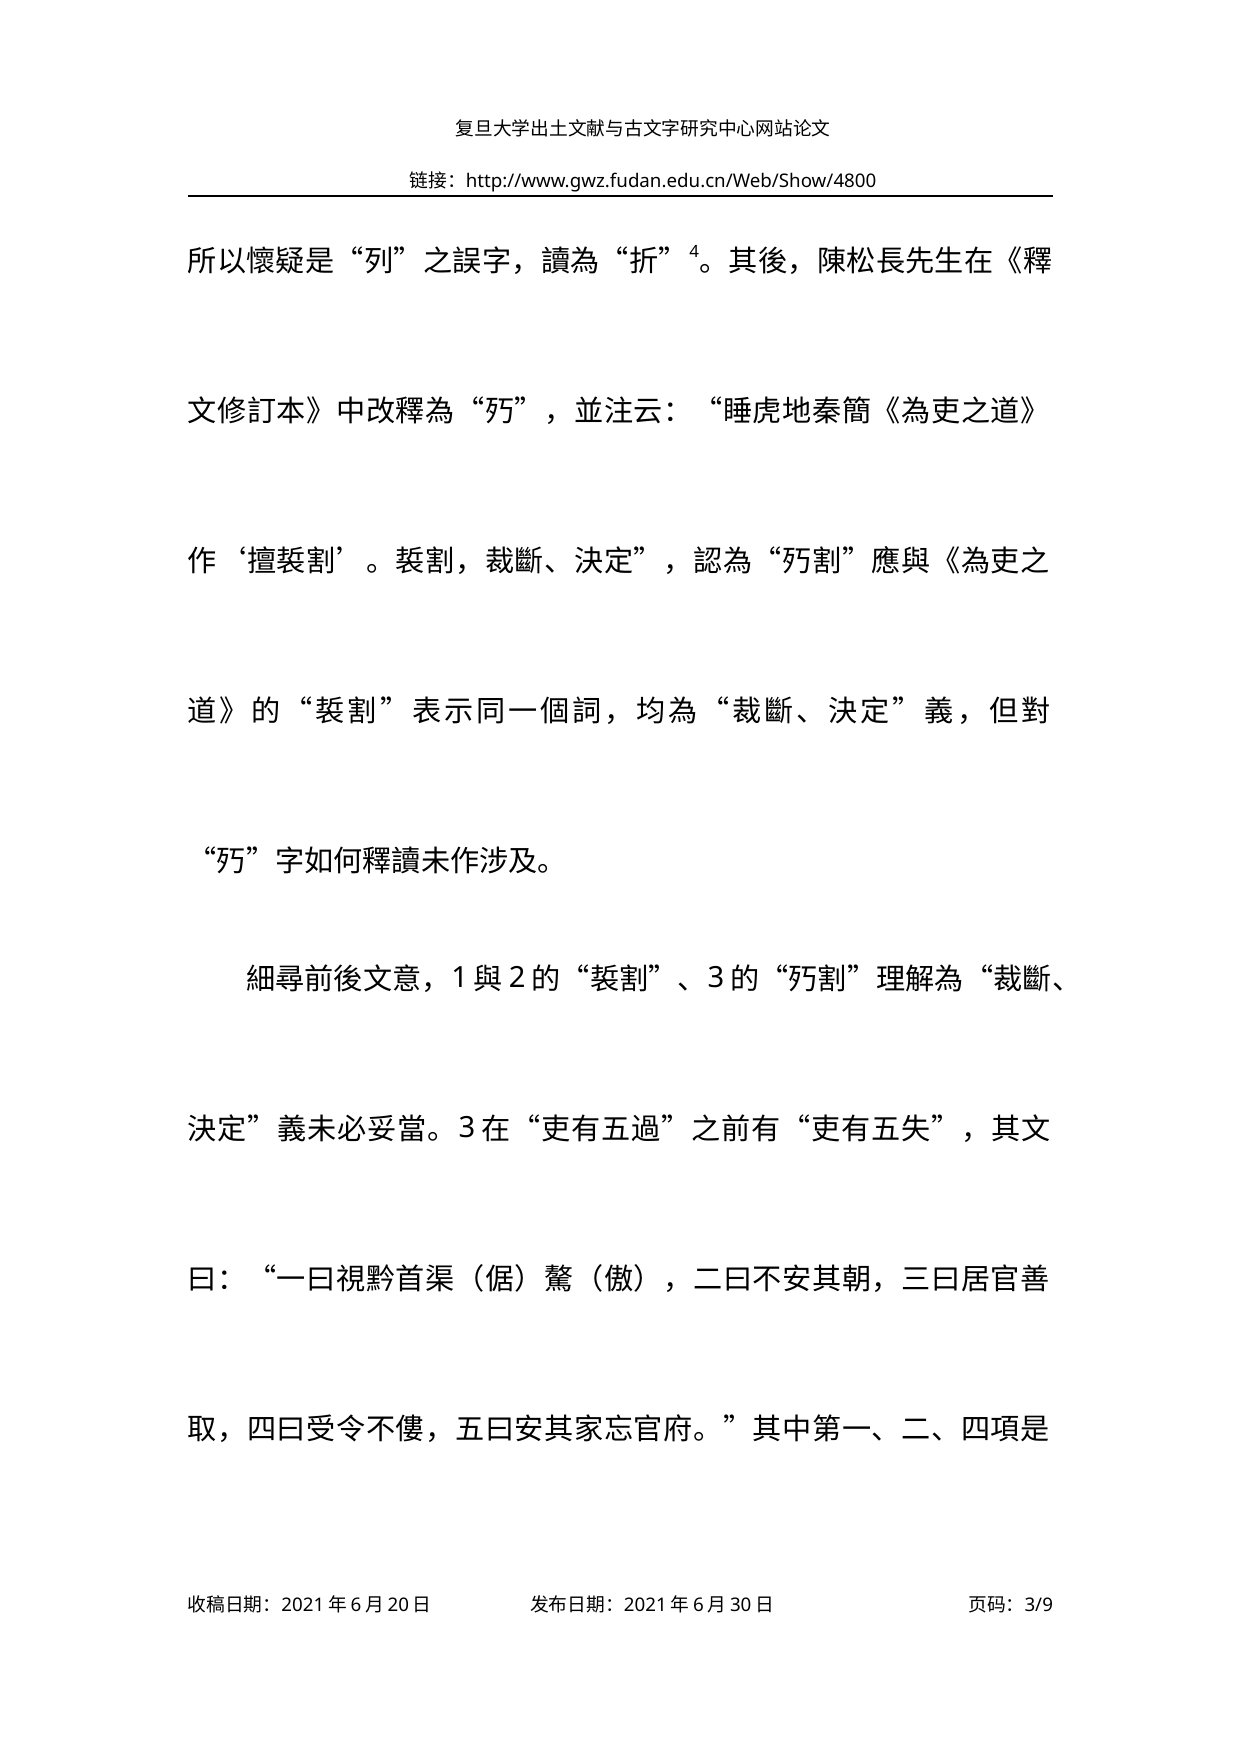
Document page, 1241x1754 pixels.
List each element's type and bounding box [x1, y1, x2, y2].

text [187, 939, 1053, 1464]
text [187, 222, 1053, 897]
